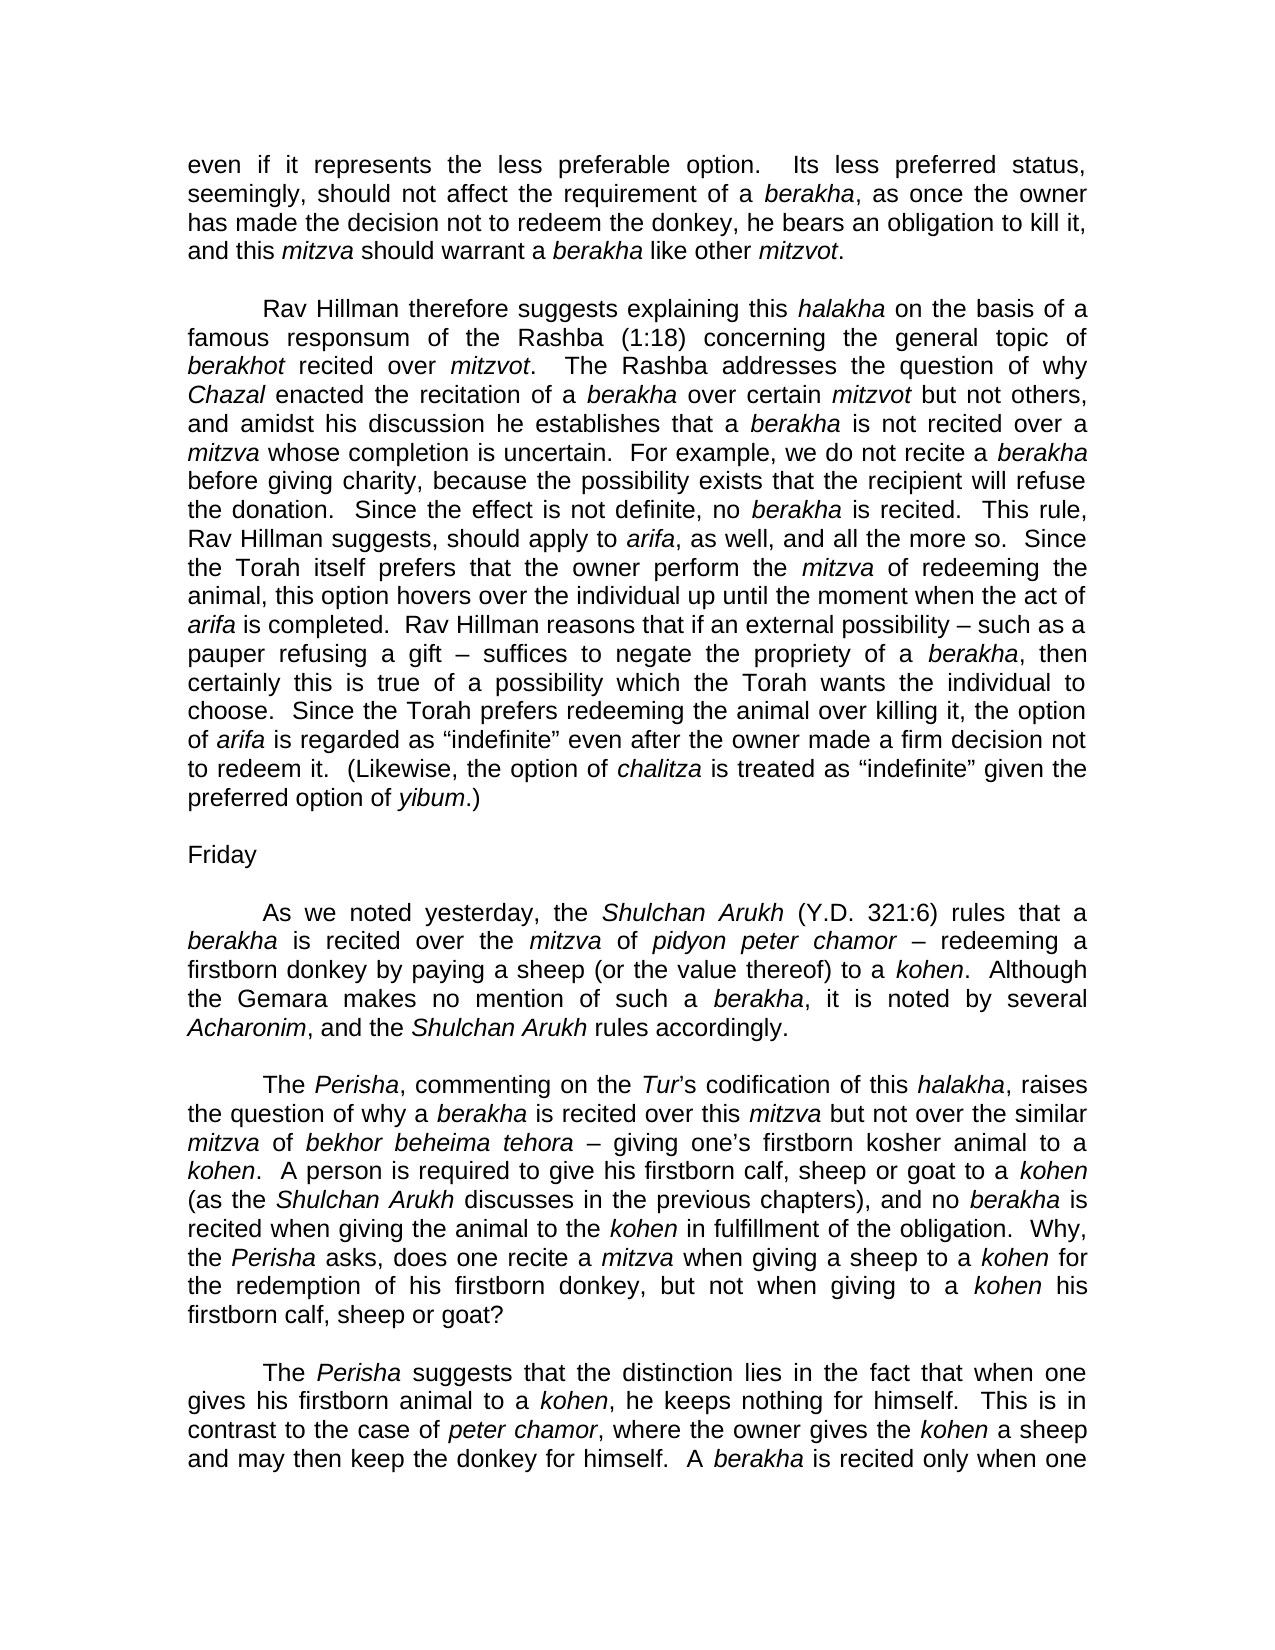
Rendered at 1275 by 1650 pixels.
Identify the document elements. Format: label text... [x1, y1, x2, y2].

text Rav Hillman therefore suggests explaining this halakha on the basis of a famous responsum of the Rashba (1:18) concerning the general topic of berakhot recited over mitzvot. The Rashba addresses the question of why Chazal enacted the recitation of a berakha over certain mitzvot but not others, and amidst his discussion he establishes that a berakha is not recited over a mitzva whose completion is uncertain. For example, we do not recite a berakha before giving charity, because the possibility exists that the recipient will refuse the donation. Since the effect is not definite, no berakha is recited. This rule, Rav Hillman suggests, should apply to arifa, as well, and all the more so. Since the Torah itself prefers that the owner perform the mitzva of redeeming the animal, this option hovers over the individual up until the moment when the act of arifa is completed. Rav Hillman reasons that if an external possibility – such as a pauper refusing a gift – suffices to negate the propriety of a berakha, then certainly this is true of a possibility which the Torah wants the individual to choose. Since the Torah prefers redeeming the animal over killing it, the option of arifa is regarded as “indefinite” even after the owner made a firm decision not to redeem it. (Likewise, the option of chalitza is treated as “indefinite” given the preferred option of yibum.) [187, 294, 1088, 811]
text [187, 150, 1088, 265]
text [187, 1357, 1088, 1472]
text The Perisha, commenting on the Tur’s codification of this halakha, raises the question of why a berakha is recited over this mitzva but not over the similar mitzva of bekhor beheima tehora – giving one’s firstborn kosher animal to a kohen. A person is required to give his firstborn calf, sheep or goat to a kohen (as the Shulchan Arukh discusses in the previous chapters), and no berakha is recited when giving the animal to the kohen in fulfillment of the obligation. Why, the Perisha asks, does one recite a mitzva when giving a sheep to a kohen for the redemption of his firstborn donkey, but not when giving to a kohen his firstborn calf, sheep or goat? [187, 1070, 1088, 1329]
text Friday [187, 840, 1088, 869]
text As we noted yesterday, the Shulchan Arukh (Y.D. 321:6) rules that a berakha is recited over the mitzva of pidyon peter chamor – redeeming a firstborn donkey by paying a sheep (or the value thereof) to a kohen. Although the Gemara makes no mention of such a berakha, it is noted by several Acharonim, and the Shulchan Arukh rules accordingly. [187, 897, 1088, 1041]
